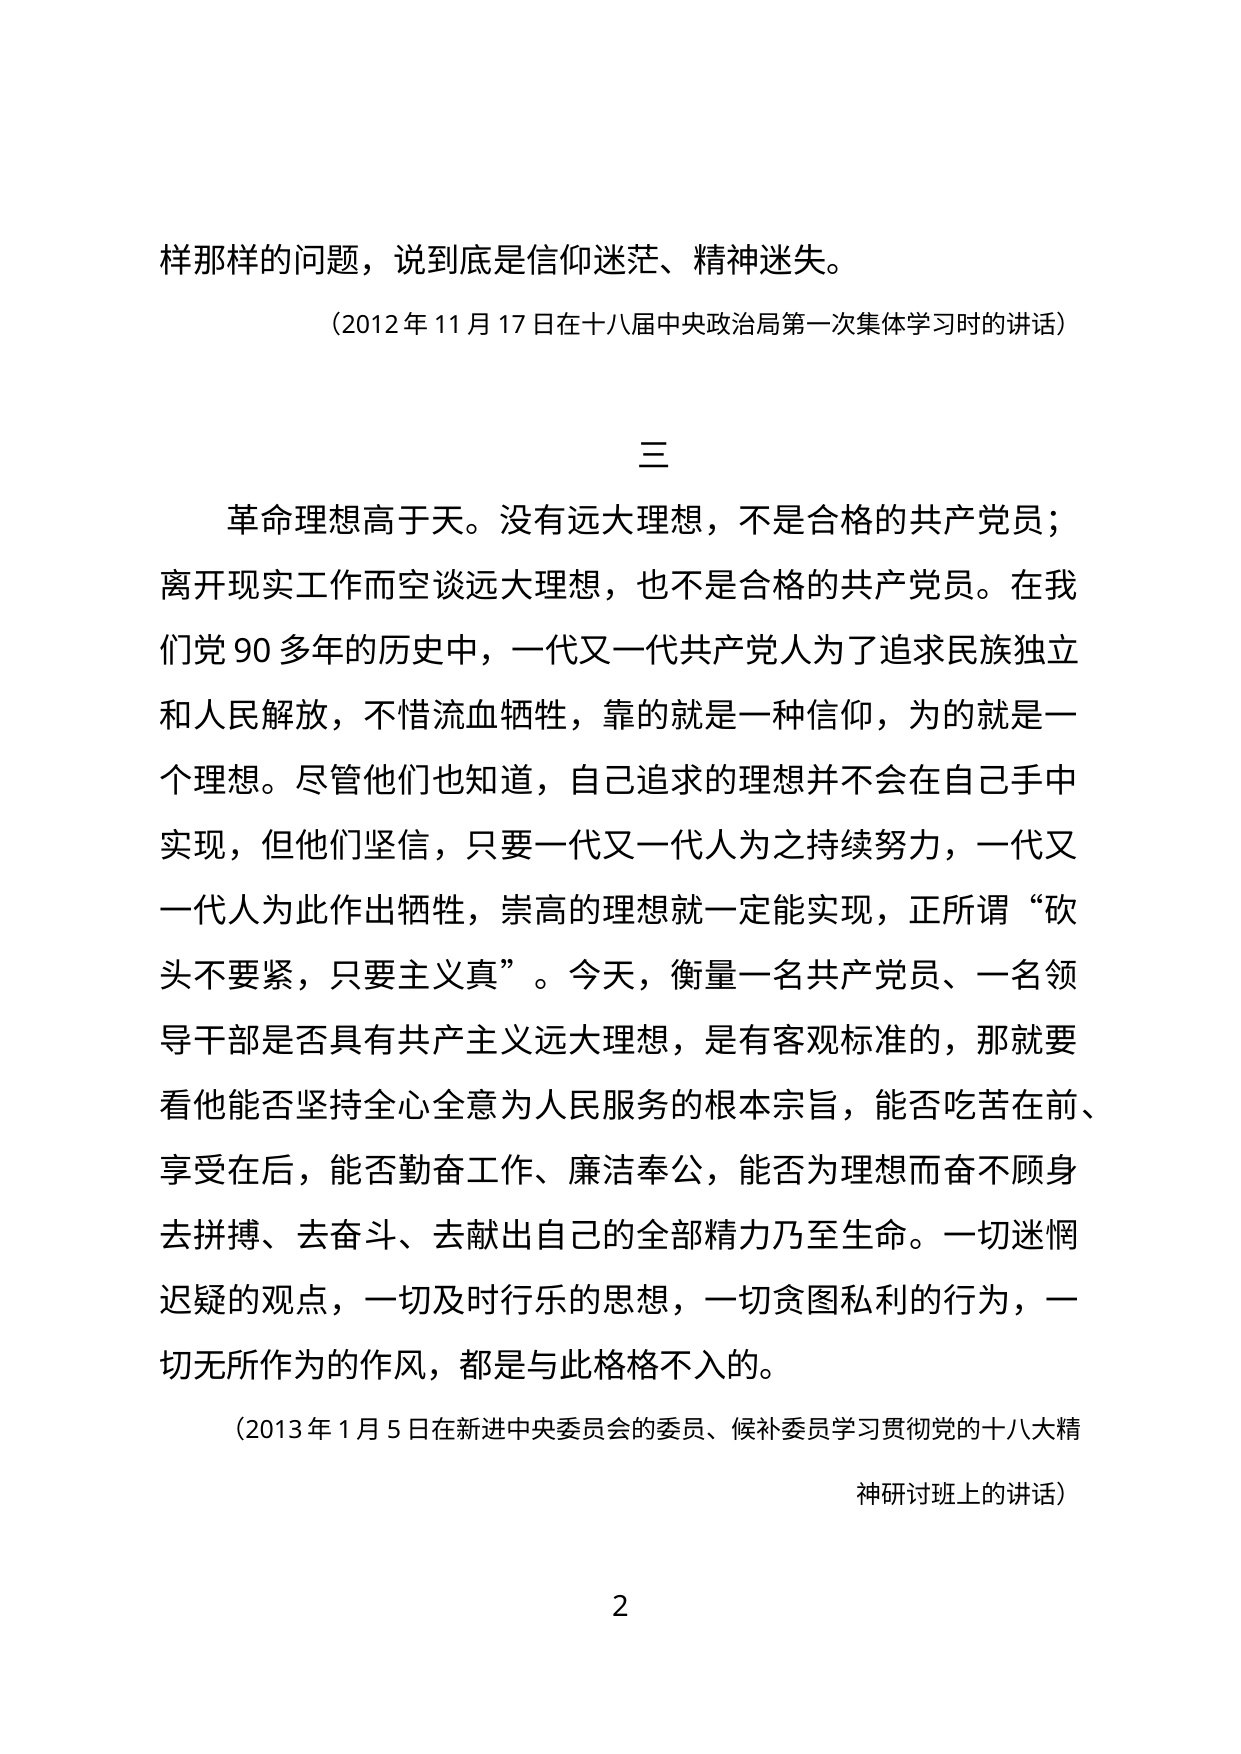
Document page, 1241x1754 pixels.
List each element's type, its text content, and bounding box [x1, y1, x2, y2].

text 三 [159, 421, 1081, 486]
text （2012年11月17日在十八届中央政治局第一次集体学习时的讲话） [159, 291, 1081, 356]
text 革命理想高于天。没有远大理想，不是合格的共产党员；离开现实工作而空谈远大理想，也不是合格的共产党员。在我们党90多年的历史中，一代又一代共产党人为了追求民族独立和人民解放，不惜流血牺牲，靠的就是一种信仰，为的就是一个理想。尽管他们也知道，自己追求的理想并不会在自己手中实现，但他们坚信，只要一代又一代人为之持续努力，一代又一代人为此作出牺牲，崇高的理想就一定能实现，正所谓“砍头不要紧，只要主义真”。今天，衡量一名共产党员、一名领导干部是否具有共产主义远大理想，是有客观标准的，那就要看他能否坚持全心全意为人民服务的根本宗旨，能否吃苦在前、享受在后，能否勤奋工作、廉洁奉公，能否为理想而奋不顾身去拼搏、去奋斗、去献出自己的全部精力乃至生命。一切迷惘迟疑的观点，一切及时行乐的思想，一切贪图私利的行为，一切无所作为的作风，都是与此格格不入的。 [159, 486, 1081, 1396]
text （2013年1月5日在新进中央委员会的委员、候补委员学习贯彻党的十八大精神研讨班上的讲话） [159, 1396, 1081, 1526]
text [159, 226, 1081, 291]
